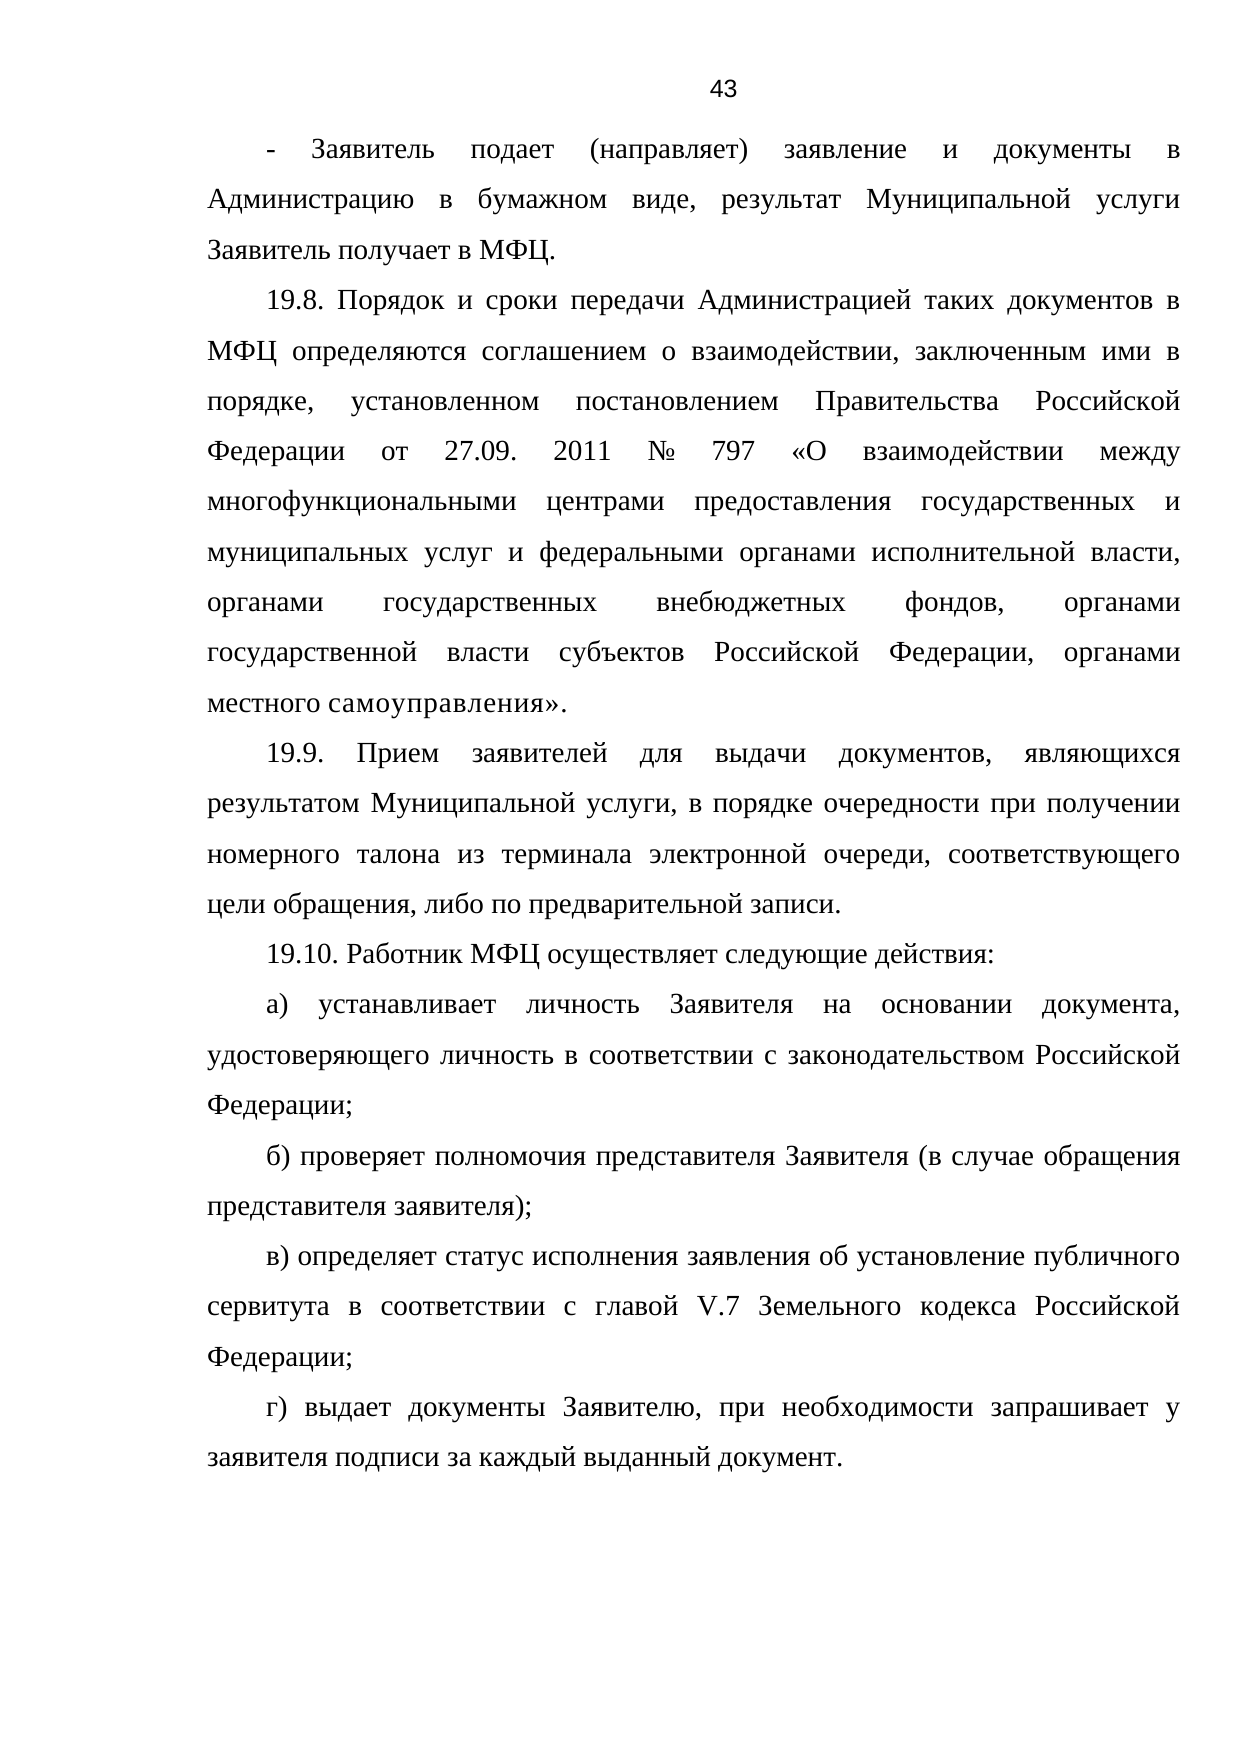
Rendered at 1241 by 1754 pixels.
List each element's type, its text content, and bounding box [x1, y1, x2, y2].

text г) выдает документы Заявителю, при необходимости запрашивает у заявителя подписи за каждый выданный документ. [207, 1389, 1181, 1473]
text 19.10. Работник МФЦ осуществляет следующие действия: [207, 936, 1181, 970]
text а) устанавливает личность Заявителя на основании документа, удостоверяющего личность в соответствии с законодательством Российской Федерации; [207, 987, 1181, 1121]
text 19.8. Порядок и сроки передачи Администрацией таких документов в МФЦ определяются соглашением о взаимодействии, заключенным ими в порядке, установленном постановлением Правительства Российской Федерации от 27.09. 2011 № 797 «О взаимодействии между многофункциональными центрами предоставления государственных и муниципальных услуг и федеральными органами исполнительной власти, органами государственных внебюджетных фондов, органами государственной власти субъектов Российской Федерации, органами местного самоуправления». [207, 282, 1181, 718]
text б) проверяет полномочия представителя Заявителя (в случае обращения представителя заявителя); [207, 1138, 1181, 1221]
text 19.9. Прием заявителей для выдачи документов, являющихся результатом Муниципальной услуги, в порядке очередности при получении номерного талона из терминала электронной очереди, соответствующего цели обращения, либо по предварительной записи. [207, 735, 1181, 919]
text - Заявитель подает (направляет) заявление и документы в Администрацию в бумажном виде, результат Муниципальной услуги Заявитель получает в МФЦ. [207, 131, 1181, 266]
text в) определяет статус исполнения заявления об установление публичного сервитута в соответствии с главой V.7 Земельного кодекса Российской Федерации; [207, 1238, 1181, 1372]
